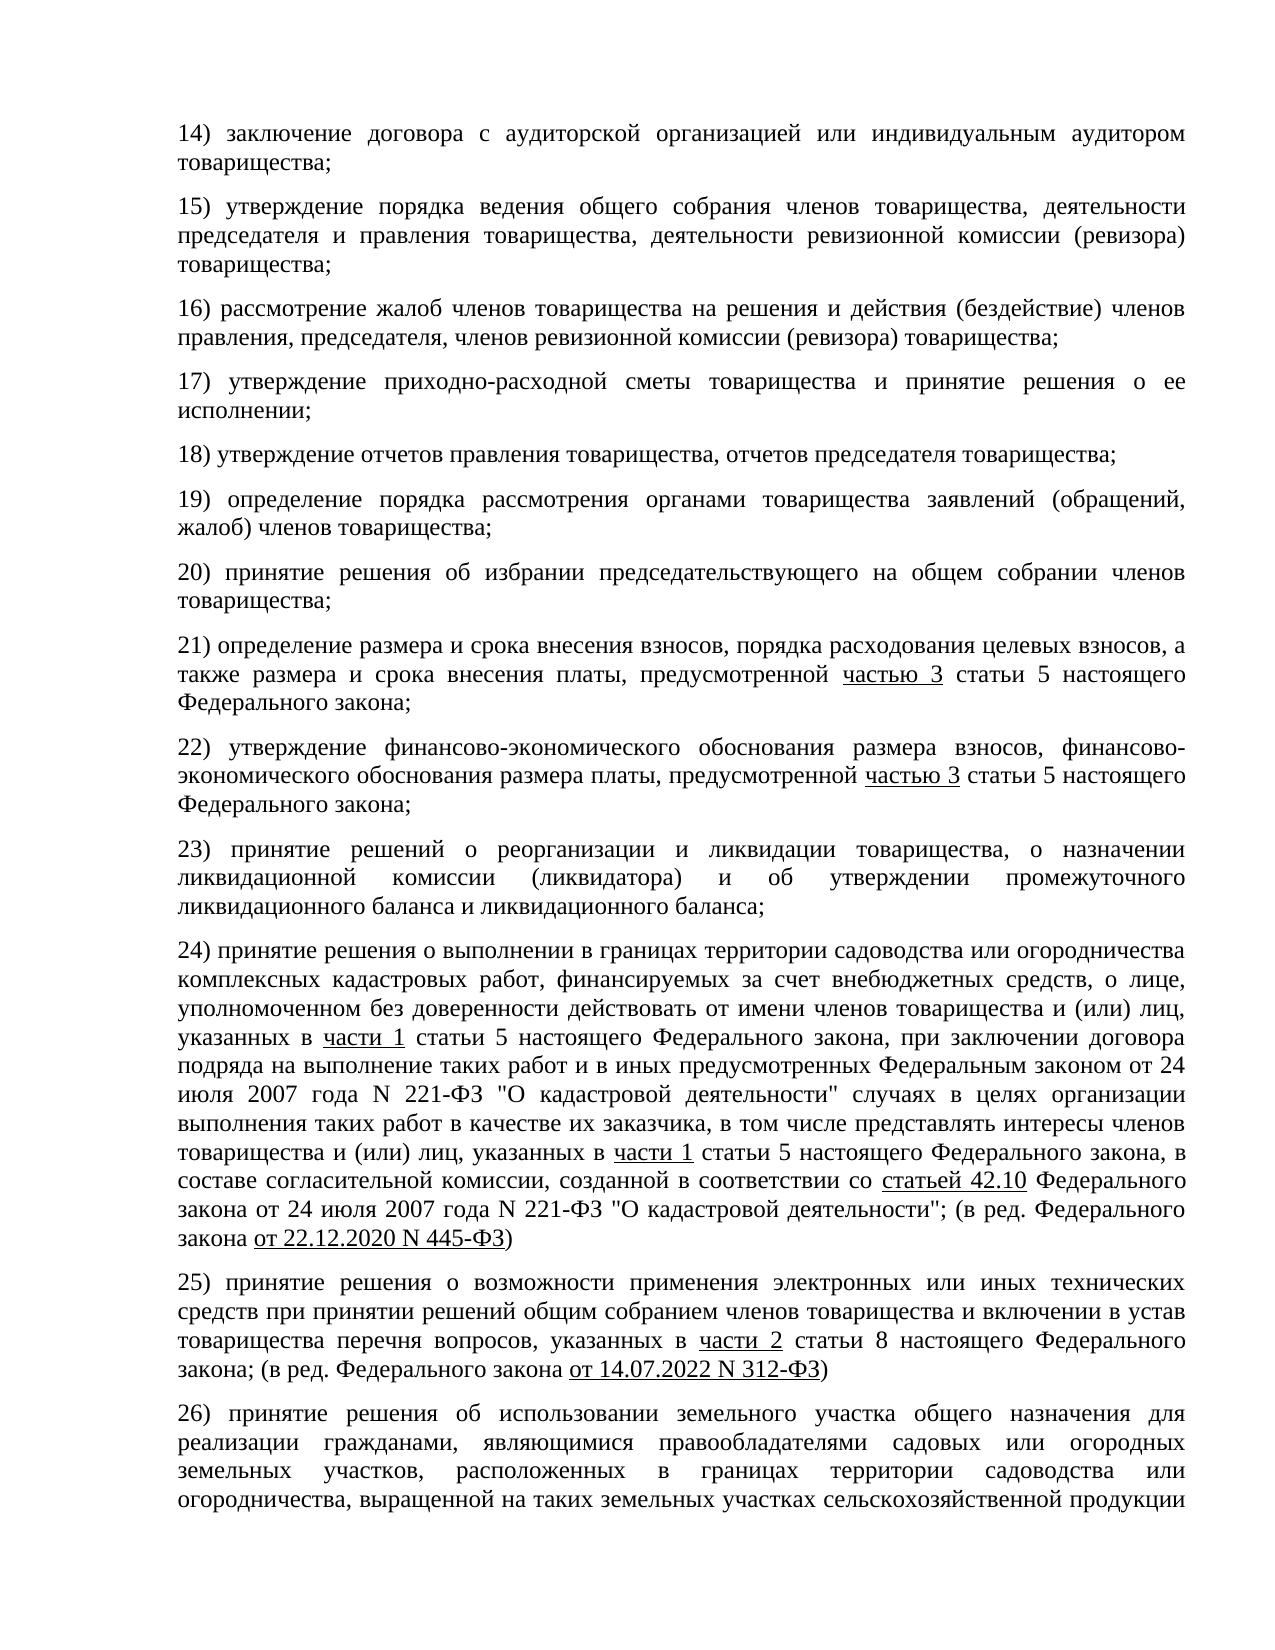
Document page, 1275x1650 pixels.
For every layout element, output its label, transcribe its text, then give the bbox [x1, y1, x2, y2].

text 20) принятие решения об избрании председательствующего на общем собрании членов товарищества; [177, 557, 1186, 614]
text 25) принятие решения о возможности применения электронных или иных технических средств при принятии решений общим собранием членов товарищества и включении в устав товарищества перечня вопросов, указанных в части 2 статьи 8 настоящего Федерального закона; (в ред. Федерального закона от 14.07.2022 N 312-ФЗ) [177, 1267, 1186, 1382]
text 15) утверждение порядка ведения общего собрания членов товарищества, деятельности председателя и правления товарищества, деятельности ревизионной комиссии (ревизора) товарищества; [177, 191, 1186, 277]
text 17) утверждение приходно-расходной сметы товарищества и принятие решения о ее исполнении; [177, 366, 1186, 424]
text 24) принятие решения о выполнении в границах территории садоводства или огородничества комплексных кадастровых работ, финансируемых за счет внебюджетных средств, о лице, уполномоченном без доверенности действовать от имени членов товарищества и (или) лиц, указанных в части 1 статьи 5 настоящего Федерального закона, при заключении договора подряда на выполнение таких работ и в иных предусмотренных Федеральным законом от 24 июля 2007 года N 221-ФЗ "О кадастровой деятельности" случаях в целях организации выполнения таких работ в качестве их заказчика, в том числе представлять интересы членов товарищества и (или) лиц, указанных в части 1 статьи 5 настоящего Федерального закона, в составе согласительной комиссии, созданной в соответствии со статьей 42.10 Федерального закона от 24 июля 2007 года N 221-ФЗ "О кадастровой деятельности"; (в ред. Федерального закона от 22.12.2020 N 445-ФЗ) [177, 936, 1186, 1252]
text 22) утверждение финансово-экономического обоснования размера взносов, финансово-экономического обоснования размера платы, предусмотренной частью 3 статьи 5 настоящего Федерального закона; [177, 732, 1186, 818]
text 21) определение размера и срока внесения взносов, порядка расходования целевых взносов, а также размера и срока внесения платы, предусмотренной частью 3 статьи 5 настоящего Федерального закона; [177, 630, 1186, 716]
text 19) определение порядка рассмотрения органами товарищества заявлений (обращений, жалоб) членов товарищества; [177, 484, 1186, 541]
text 14) заключение договора с аудиторской организацией или индивидуальным аудитором товарищества; [177, 118, 1186, 176]
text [177, 1398, 1186, 1513]
text 18) утверждение отчетов правления товарищества, отчетов председателя товарищества; [177, 439, 1186, 468]
text 16) рассмотрение жалоб членов товарищества на решения и действия (бездействие) членов правления, председателя, членов ревизионной комиссии (ревизора) товарищества; [177, 293, 1186, 351]
text 23) принятие решений о реорганизации и ликвидации товарищества, о назначении ликвидационной комиссии (ликвидатора) и об утверждении промежуточного ликвидационного баланса и ликвидационного баланса; [177, 834, 1186, 920]
